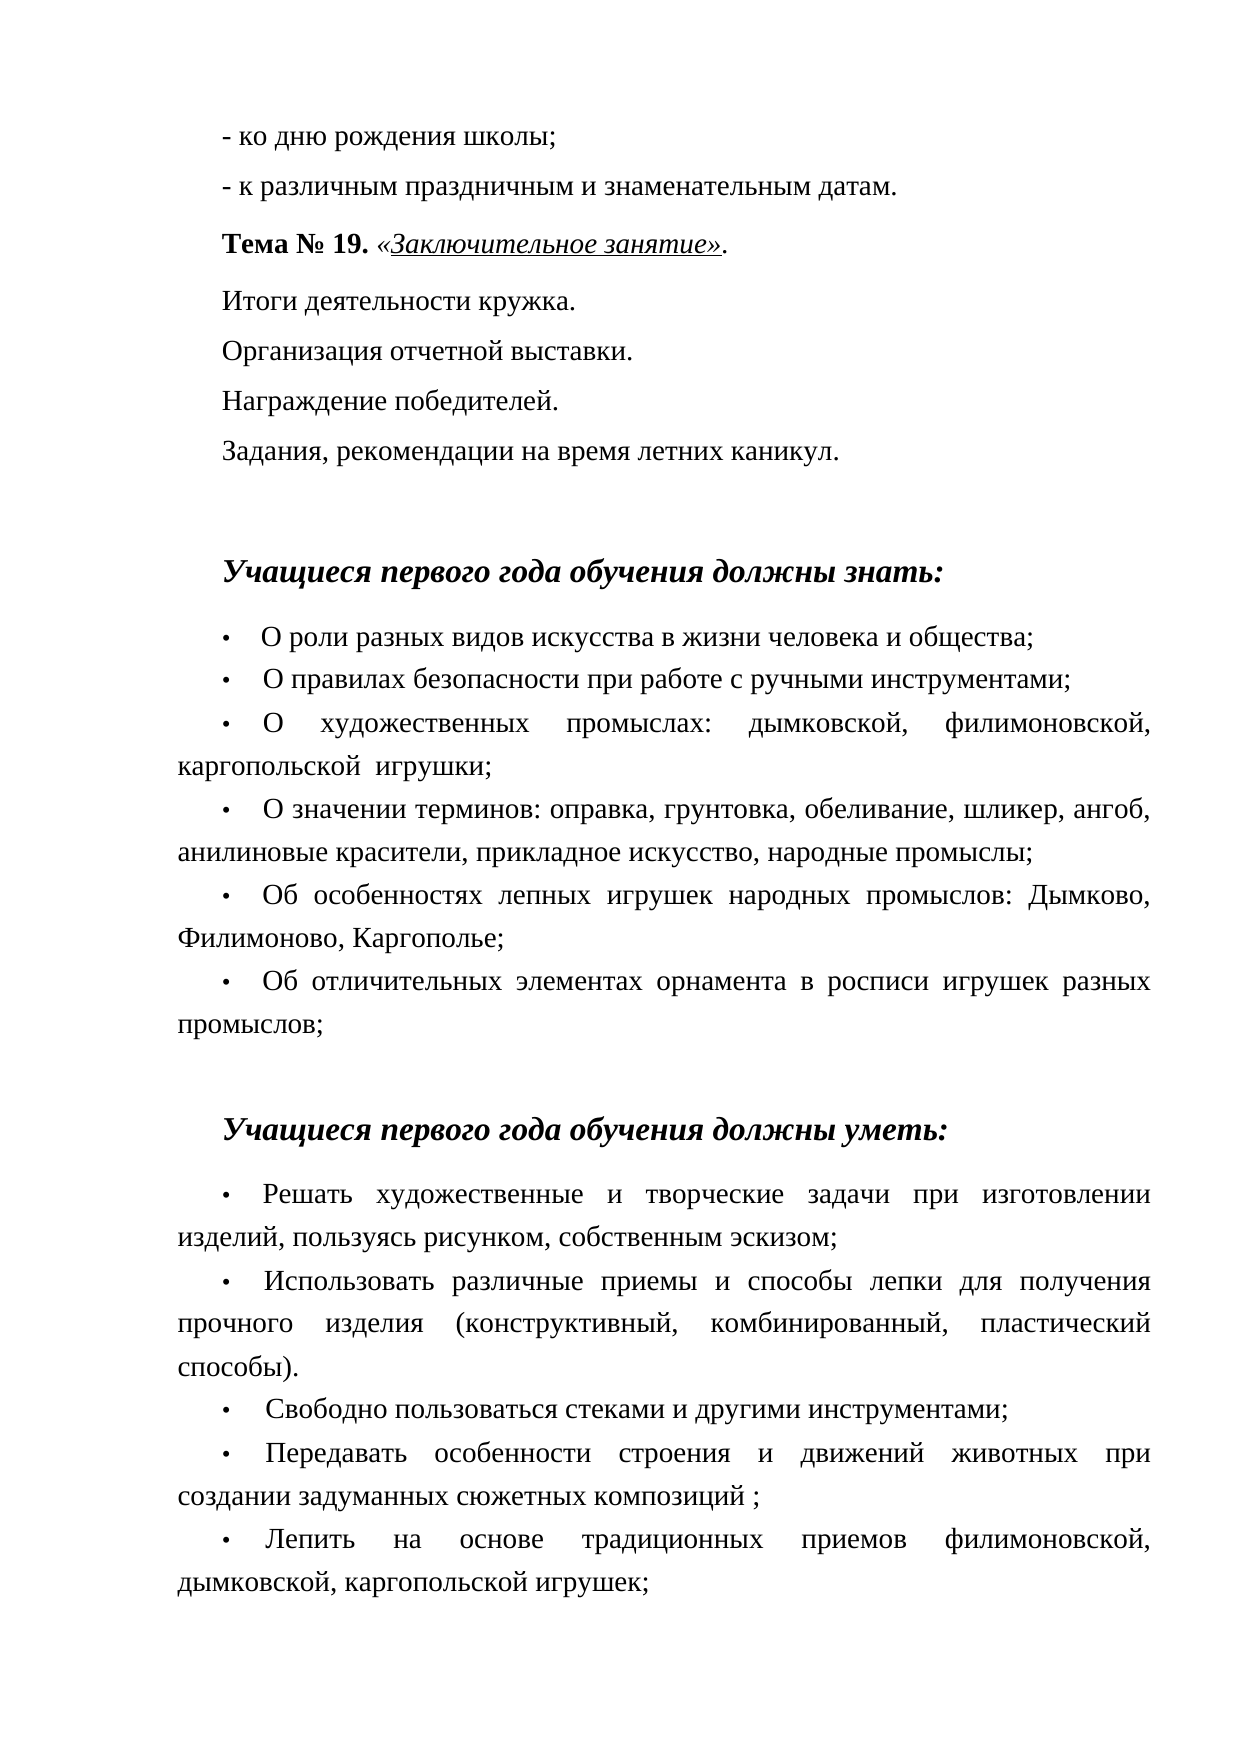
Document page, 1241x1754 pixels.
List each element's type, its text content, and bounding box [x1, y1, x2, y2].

list Передавать особенности строения и движений животных при создании задуманных сюжетных композиций ; [177, 1428, 1152, 1514]
list Об отличительных элементах орнамента в росписи игрушек разных промыслов; [177, 956, 1152, 1042]
text Задания, рекомендации на время летних каникул. [177, 433, 1152, 467]
text Организация отчетной выставки. [177, 333, 1152, 366]
list О роли разных видов искусства в жизни человека и общества; [177, 612, 1152, 654]
list О правилах безопасности при работе с ручными инструментами; [177, 654, 1152, 698]
list О художественных промыслах: дымковской, филимоновской, каргопольской игрушки; [177, 698, 1152, 784]
text Награждение победителей. [177, 383, 1152, 417]
list Свободно пользоваться стеками и другими инструментами; [177, 1384, 1152, 1428]
text Тема № 19. «Заключительное занятие». [177, 219, 1152, 262]
list Лепить на основе традиционных приемов филимоновской, дымковской, каргопольской игрушек; [177, 1514, 1152, 1600]
list Решать художественные и творческие задачи при изготовлении изделий, пользуясь рисунком, собственным эскизом; [177, 1169, 1152, 1256]
text Учащиеся первого года обучения должны уметь: [177, 1106, 1152, 1149]
list Об особенностях лепных игрушек народных промыслов: Дымково, Филимоново, Каргополье; [177, 870, 1152, 956]
text Учащиеся первого года обучения должны знать: [177, 548, 1152, 591]
text - к различным праздничным и знаменательным датам. [177, 168, 1152, 202]
text Итоги деятельности кружка. [177, 283, 1152, 316]
list О значении терминов: оправка, грунтовка, обеливание, шликер, ангоб, анилиновые красители, прикладное искусство, народные промыслы; [177, 784, 1152, 870]
text - ко дню рождения школы; [177, 118, 1152, 152]
list Использовать различные приемы и способы лепки для получения прочного изделия (конструктивный, комбинированный, пластический способы). [177, 1256, 1152, 1384]
